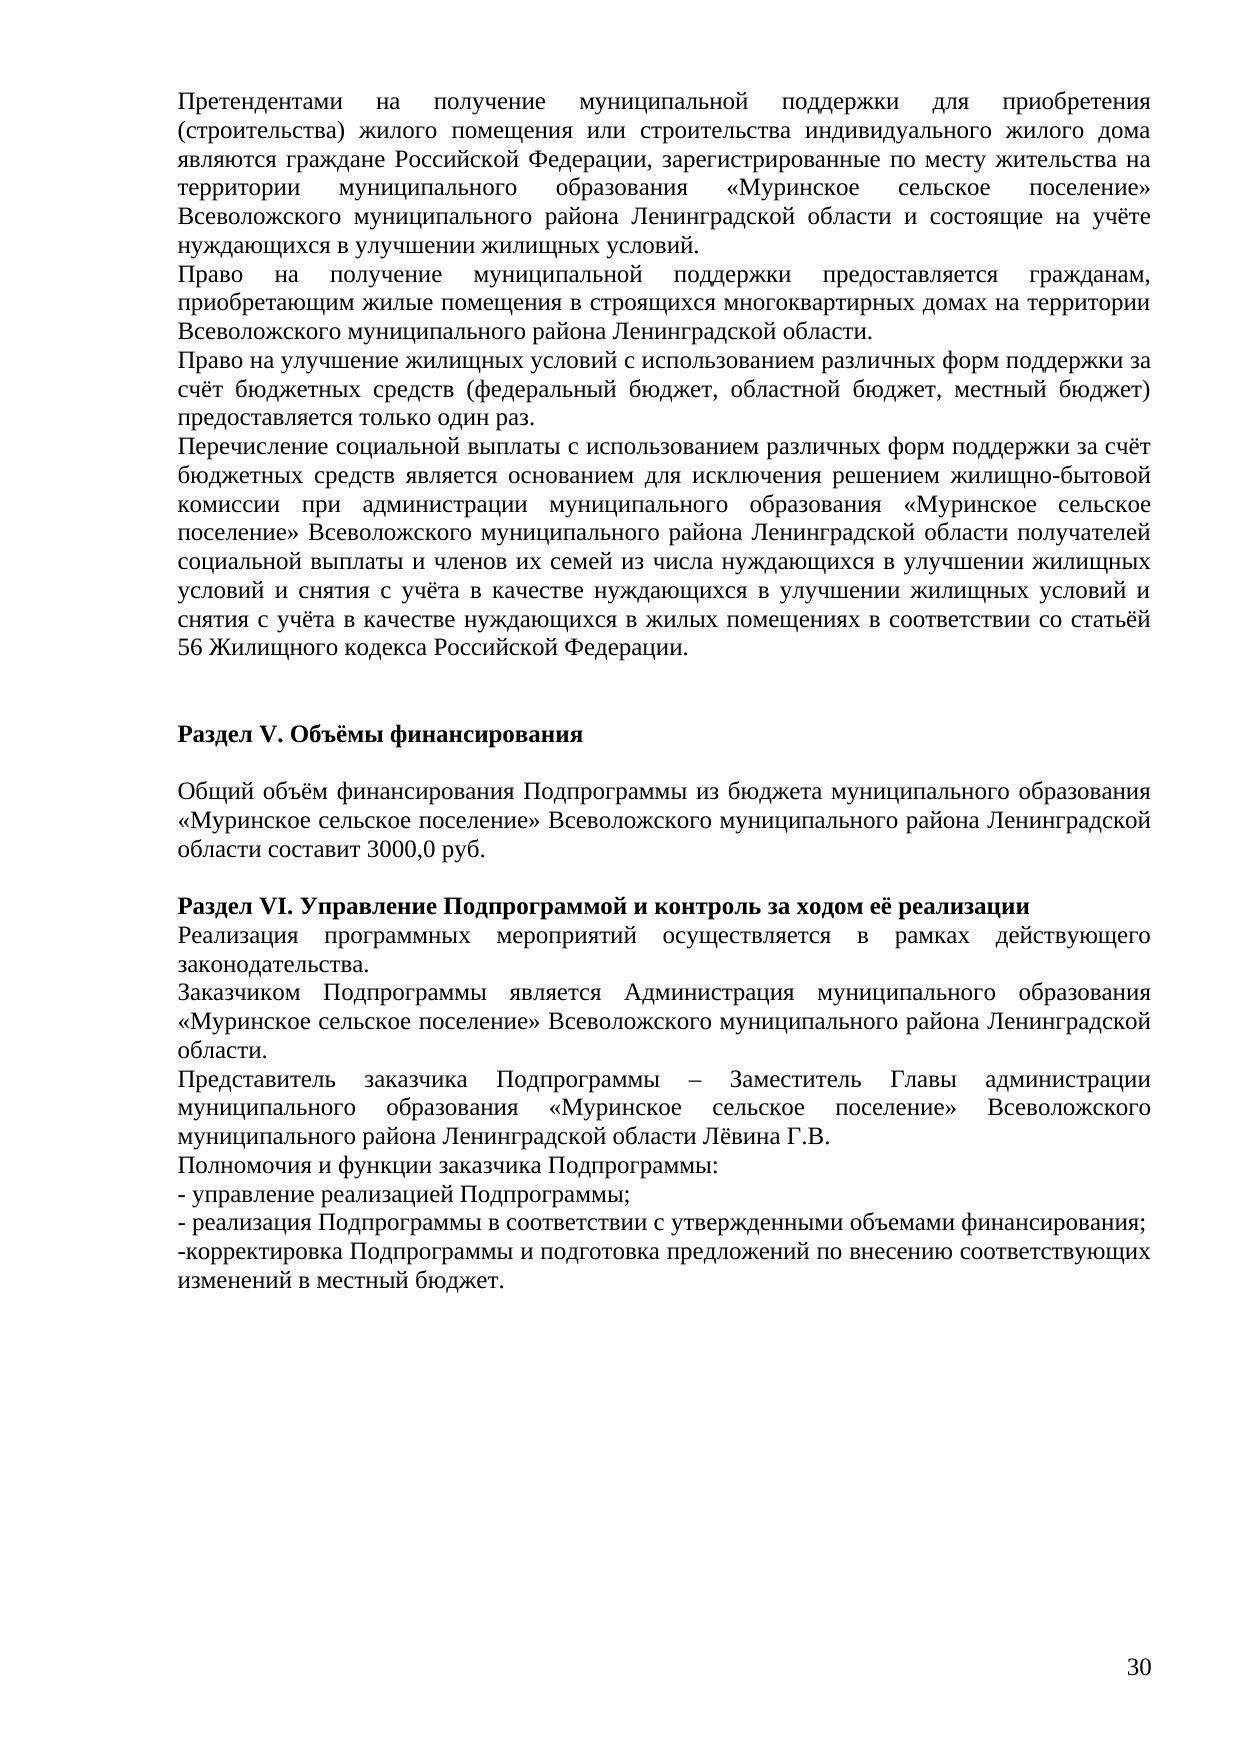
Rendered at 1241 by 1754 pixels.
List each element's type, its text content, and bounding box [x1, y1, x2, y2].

text - управление реализацией Подпрограммы; [177, 1179, 1152, 1207]
text - реализация Подпрограммы в соответствии с утвержденными объемами финансирования; [177, 1207, 1152, 1236]
text Заказчиком Подпрограммы является Администрация муниципального образования «Муринское сельское поселение» Всеволожского муниципального района Ленинградской области. [177, 977, 1152, 1064]
text Перечисление социальной выплаты с использованием различных форм поддержки за счёт бюджетных средств является основанием для исключения решением жилищно-бытовой комиссии при администрации муниципального образования «Муринское сельское поселение» Всеволожского муниципального района Ленинградской области получателей социальной выплаты и членов их семей из числа нуждающихся в улучшении жилищных условий и снятия с учёта в качестве нуждающихся в улучшении жилищных условий и снятия с учёта в качестве нуждающихся в жилых помещениях в соответствии со статьёй 56 Жилищного кодекса Российской Федерации. [177, 431, 1152, 661]
text Право на улучшение жилищных условий с использованием различных форм поддержки за счёт бюджетных средств (федеральный бюджет, областной бюджет, местный бюджет) предоставляется только один раз. [177, 345, 1152, 431]
text Претендентами на получение муниципальной поддержки для приобретения (строительства) жилого помещения или строительства индивидуального жилого дома являются граждане Российской Федерации, зарегистрированные по месту жительства на территории муниципального образования «Муринское сельское поселение» Всеволожского муниципального района Ленинградской области и состоящие на учёте нуждающихся в улучшении жилищных условий. [177, 86, 1152, 259]
text Раздел VI. Управление Подпрограммой и контроль за ходом её реализации [177, 891, 1152, 920]
text Общий объём финансирования Подпрограммы из бюджета муниципального образования «Муринское сельское поселение» Всеволожского муниципального района Ленинградской области составит 3000,0 руб. [177, 776, 1152, 862]
text Раздел V. Объёмы финансирования [177, 719, 1152, 747]
text Полномочия и функции заказчика Подпрограммы: [177, 1150, 1152, 1179]
text Право на получение муниципальной поддержки предоставляется гражданам, приобретающим жилые помещения в строящихся многоквартирных домах на территории Всеволожского муниципального района Ленинградской области. [177, 259, 1152, 345]
text -корректировка Подпрограммы и подготовка предложений по внесению соответствующих изменений в местный бюджет. [177, 1236, 1152, 1294]
text Представитель заказчика Подпрограммы – Заместитель Главы администрации муниципального образования «Муринское сельское поселение» Всеволожского муниципального района Ленинградской области Лёвина Г.В. [177, 1064, 1152, 1150]
text Реализация программных мероприятий осуществляется в рамках действующего законодательства. [177, 920, 1152, 977]
